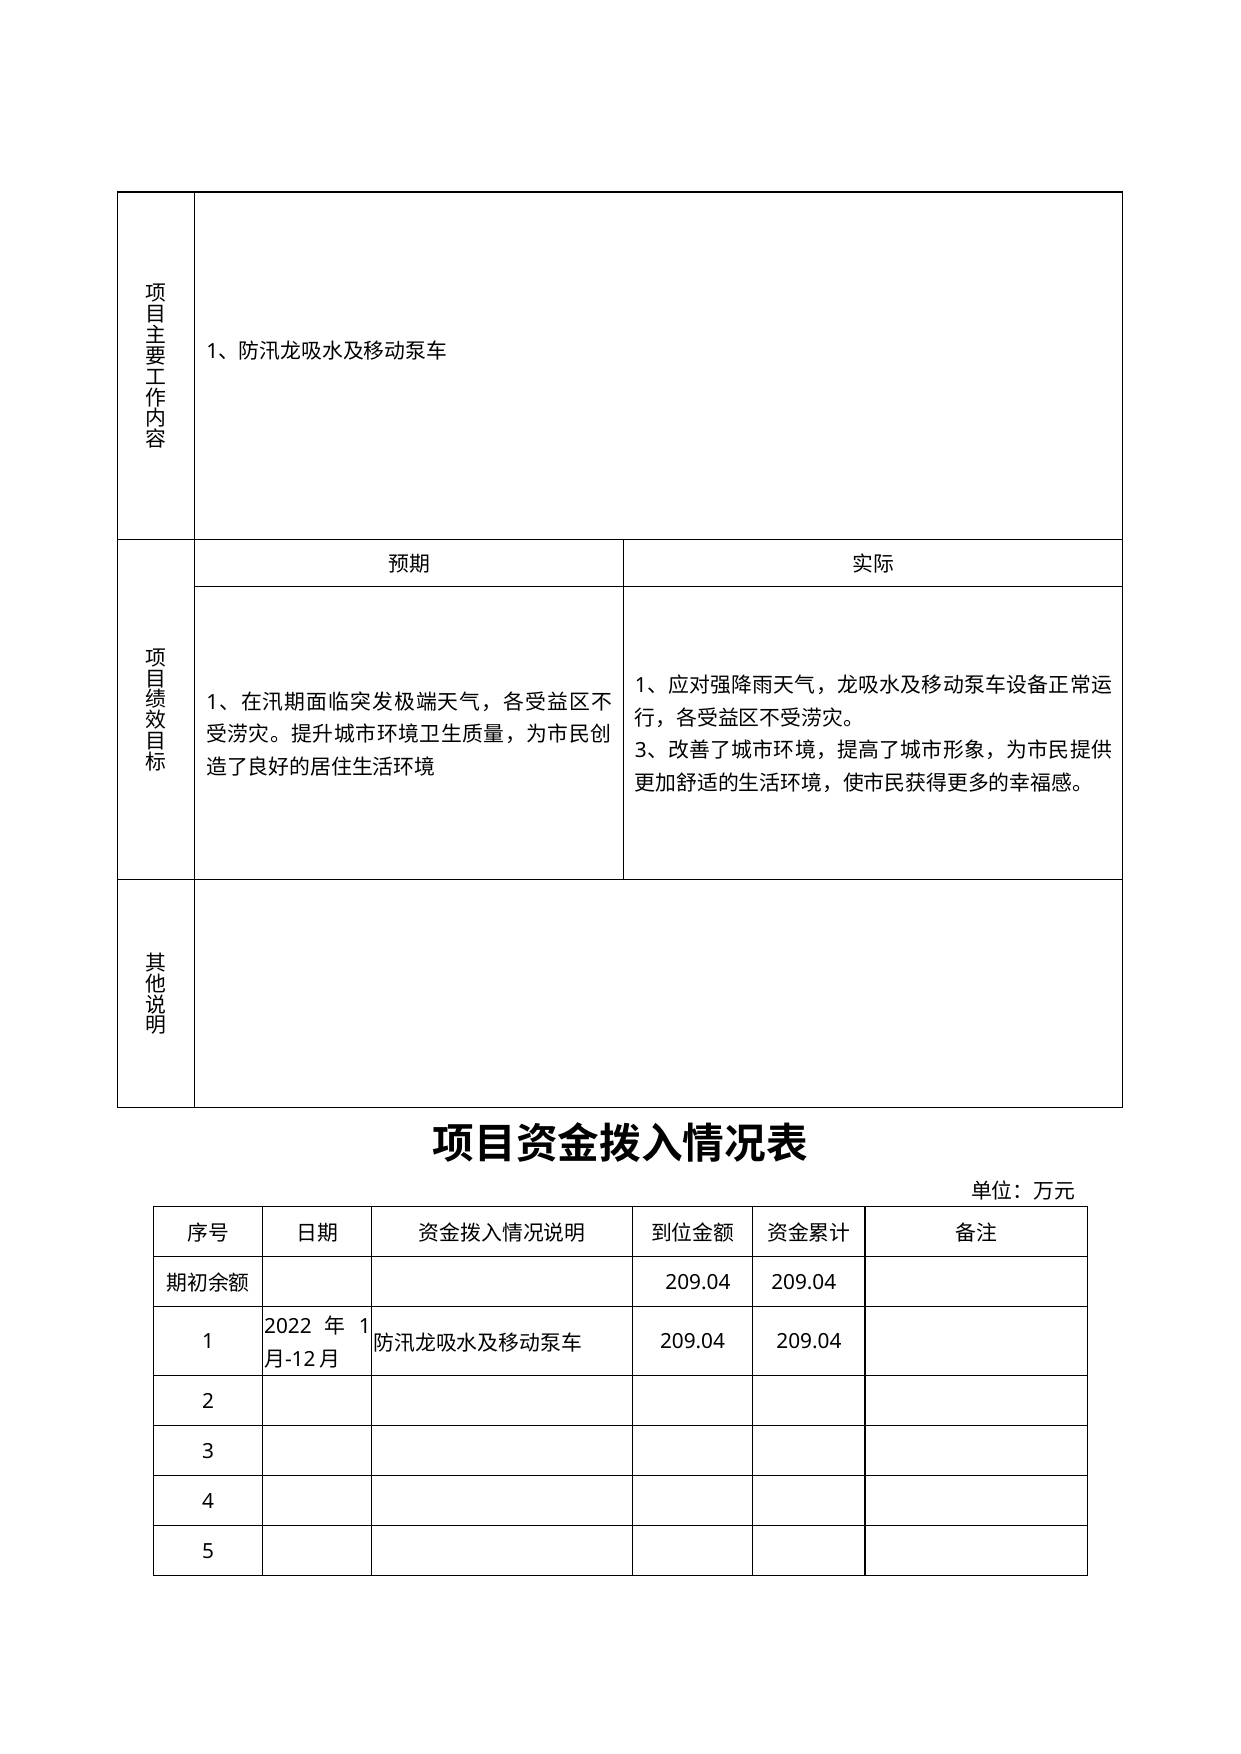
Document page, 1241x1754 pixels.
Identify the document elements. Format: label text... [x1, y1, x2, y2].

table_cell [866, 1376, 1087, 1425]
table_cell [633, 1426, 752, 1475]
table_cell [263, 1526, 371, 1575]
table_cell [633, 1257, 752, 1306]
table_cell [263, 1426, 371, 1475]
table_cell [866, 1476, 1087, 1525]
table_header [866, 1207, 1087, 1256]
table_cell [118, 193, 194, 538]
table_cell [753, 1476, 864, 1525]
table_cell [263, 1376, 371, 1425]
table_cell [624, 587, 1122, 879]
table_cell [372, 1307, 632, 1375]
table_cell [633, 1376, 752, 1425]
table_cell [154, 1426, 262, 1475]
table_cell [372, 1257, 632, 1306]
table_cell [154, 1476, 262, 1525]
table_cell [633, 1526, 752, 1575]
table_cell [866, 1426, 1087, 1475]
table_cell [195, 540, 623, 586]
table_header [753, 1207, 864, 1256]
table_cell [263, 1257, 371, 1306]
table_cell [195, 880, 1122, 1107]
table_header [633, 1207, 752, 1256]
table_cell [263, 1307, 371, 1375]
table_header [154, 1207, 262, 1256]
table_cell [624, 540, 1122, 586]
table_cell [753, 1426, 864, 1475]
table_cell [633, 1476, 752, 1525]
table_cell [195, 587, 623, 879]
text 单位：万元 [165, 1173, 1075, 1206]
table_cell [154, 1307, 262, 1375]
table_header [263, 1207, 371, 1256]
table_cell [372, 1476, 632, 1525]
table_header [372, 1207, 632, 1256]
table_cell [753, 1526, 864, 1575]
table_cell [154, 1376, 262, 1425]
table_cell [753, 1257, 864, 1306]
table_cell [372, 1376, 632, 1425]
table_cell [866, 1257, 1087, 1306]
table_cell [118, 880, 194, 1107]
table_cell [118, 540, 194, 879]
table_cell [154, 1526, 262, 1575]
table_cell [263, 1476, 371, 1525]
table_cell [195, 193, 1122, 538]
text 项目资金拨入情况表 [165, 1108, 1075, 1173]
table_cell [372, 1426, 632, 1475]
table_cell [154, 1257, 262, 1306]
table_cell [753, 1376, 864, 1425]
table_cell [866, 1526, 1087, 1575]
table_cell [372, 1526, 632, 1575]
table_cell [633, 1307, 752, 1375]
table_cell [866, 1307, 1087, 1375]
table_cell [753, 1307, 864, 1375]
